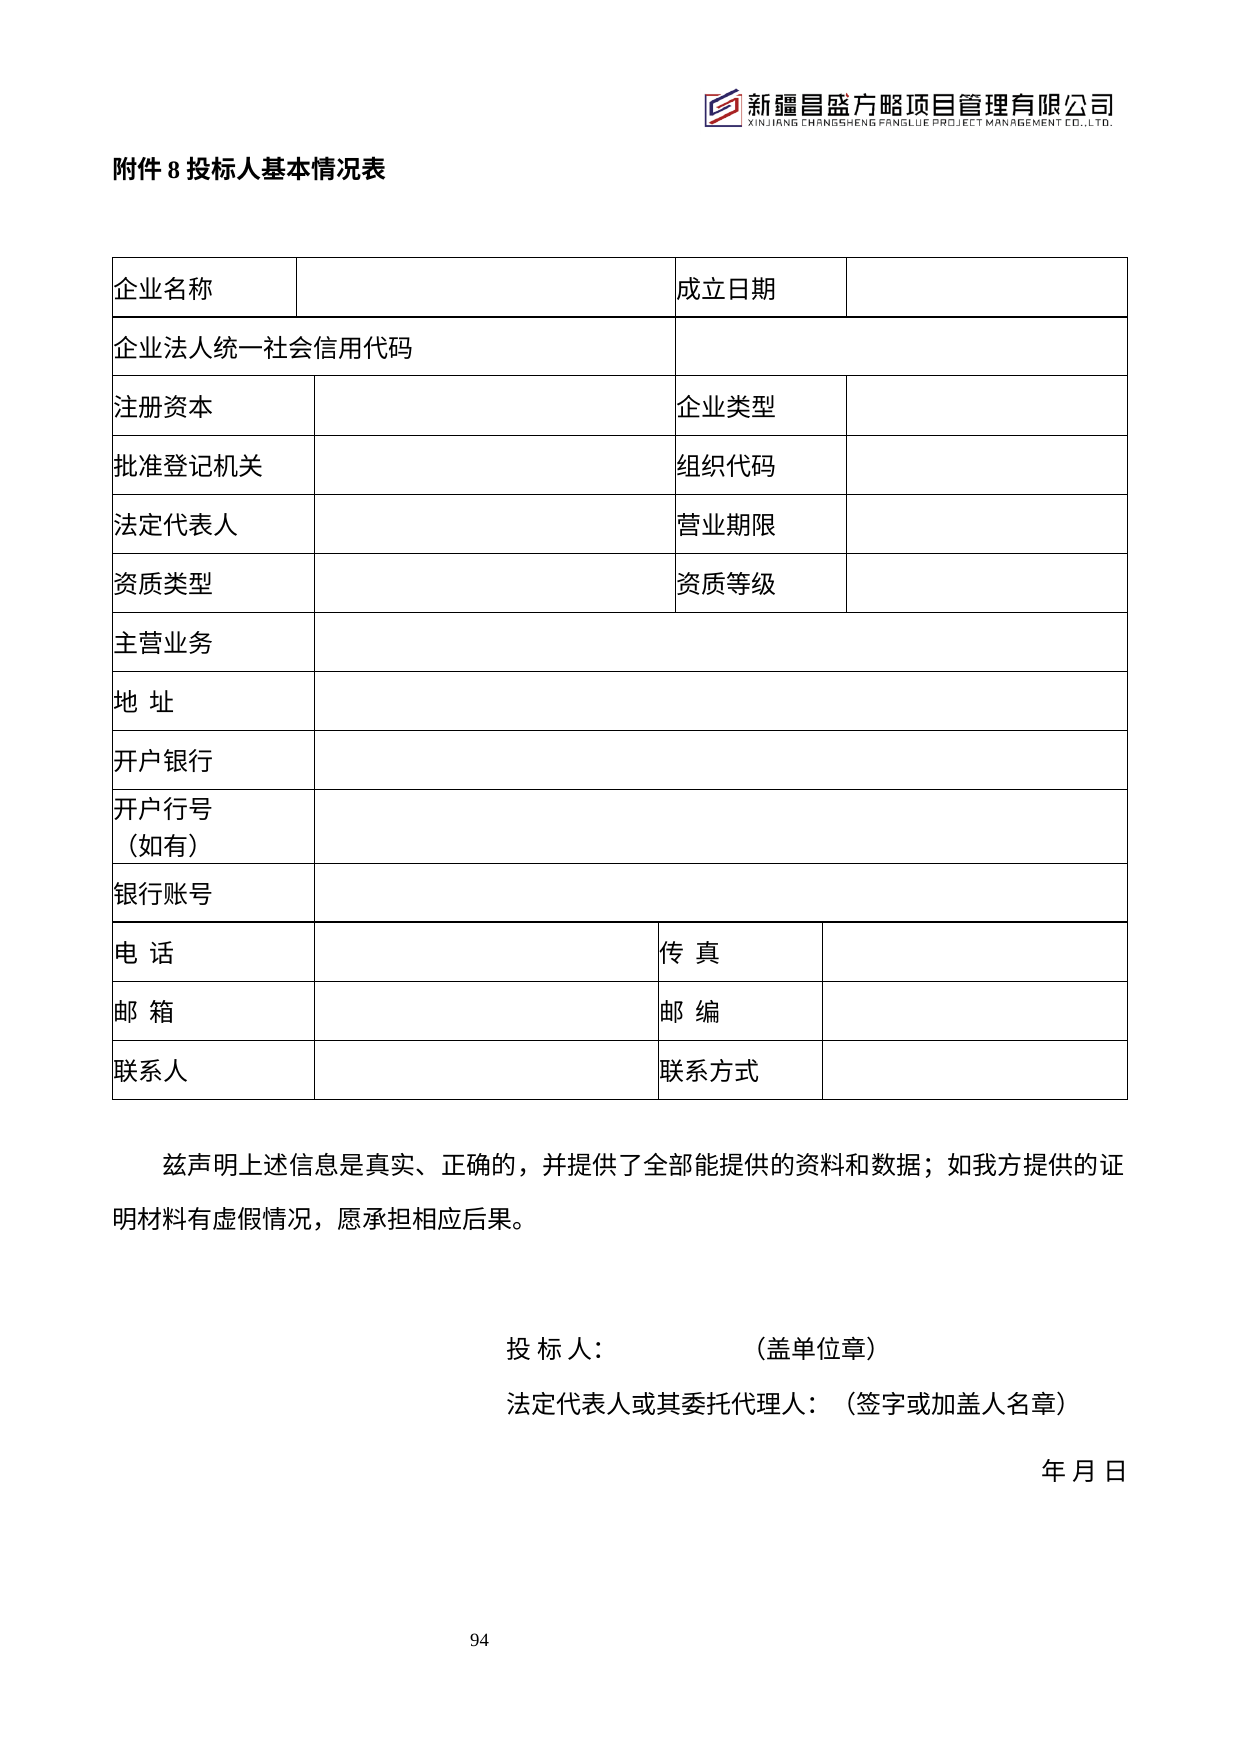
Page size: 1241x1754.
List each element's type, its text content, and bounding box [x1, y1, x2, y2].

text 附件8 投标人基本情况表 [112, 150, 1128, 186]
table_cell [676, 318, 1127, 375]
text 投 标 人： （盖单位章） [506, 1330, 1128, 1366]
table_header [847, 258, 1127, 316]
text 年 月 日 [160, 1451, 1128, 1487]
table_cell 营业期限 [676, 495, 846, 553]
table_cell [315, 864, 1127, 921]
table_cell [847, 495, 1127, 553]
table_cell 开户银行 [113, 731, 314, 789]
table_cell [315, 376, 675, 434]
table_cell [315, 790, 1127, 862]
table_cell 主营业务 [113, 613, 314, 671]
table_cell [315, 923, 658, 981]
table_cell [847, 376, 1127, 434]
table_cell [847, 554, 1127, 612]
table_cell [315, 613, 1127, 671]
table_cell 联系方式 [659, 1041, 822, 1099]
table_cell 批准登记机关 [113, 436, 314, 493]
table_cell [823, 982, 1127, 1039]
table_cell 法定代表人 [113, 495, 314, 553]
table_cell 地 址 [113, 672, 314, 730]
table_cell [315, 495, 675, 553]
table_cell 组织代码 [676, 436, 846, 493]
table_cell [315, 731, 1127, 789]
table_cell 注册资本 [113, 376, 314, 434]
table_cell [823, 1041, 1127, 1099]
table_cell 企业类型 [676, 376, 846, 434]
table_header [297, 258, 675, 316]
table_cell [823, 923, 1127, 981]
picture [690, 88, 1128, 135]
table_cell 开户行号 （如有） [113, 790, 314, 862]
table_cell [315, 982, 658, 1039]
table_cell 银行账号 [113, 864, 314, 921]
text 兹声明上述信息是真实、正确的，并提供了全部能提供的资料和数据；如我方提供的证明材料有虚假情况，愿承担相应后果。 [112, 1146, 1128, 1236]
table_header 成立日期 [676, 258, 846, 316]
table_cell [315, 672, 1127, 730]
table_cell 传 真 [659, 923, 822, 981]
table_cell 联系人 [113, 1041, 314, 1099]
table_header 企业名称 [113, 258, 296, 316]
text 法定代表人或其委托代理人：（签字或加盖人名章） [506, 1384, 1128, 1421]
table_cell [315, 436, 675, 493]
table_cell 邮 箱 [113, 982, 314, 1039]
table_cell [847, 436, 1127, 493]
table_cell 邮 编 [659, 982, 822, 1039]
table_cell [315, 554, 675, 612]
table_cell 资质类型 [113, 554, 314, 612]
table_cell [315, 1041, 658, 1099]
table_cell 电 话 [113, 923, 314, 981]
table_cell 企业法人统一社会信用代码 [113, 318, 675, 375]
table_cell 资质等级 [676, 554, 846, 612]
